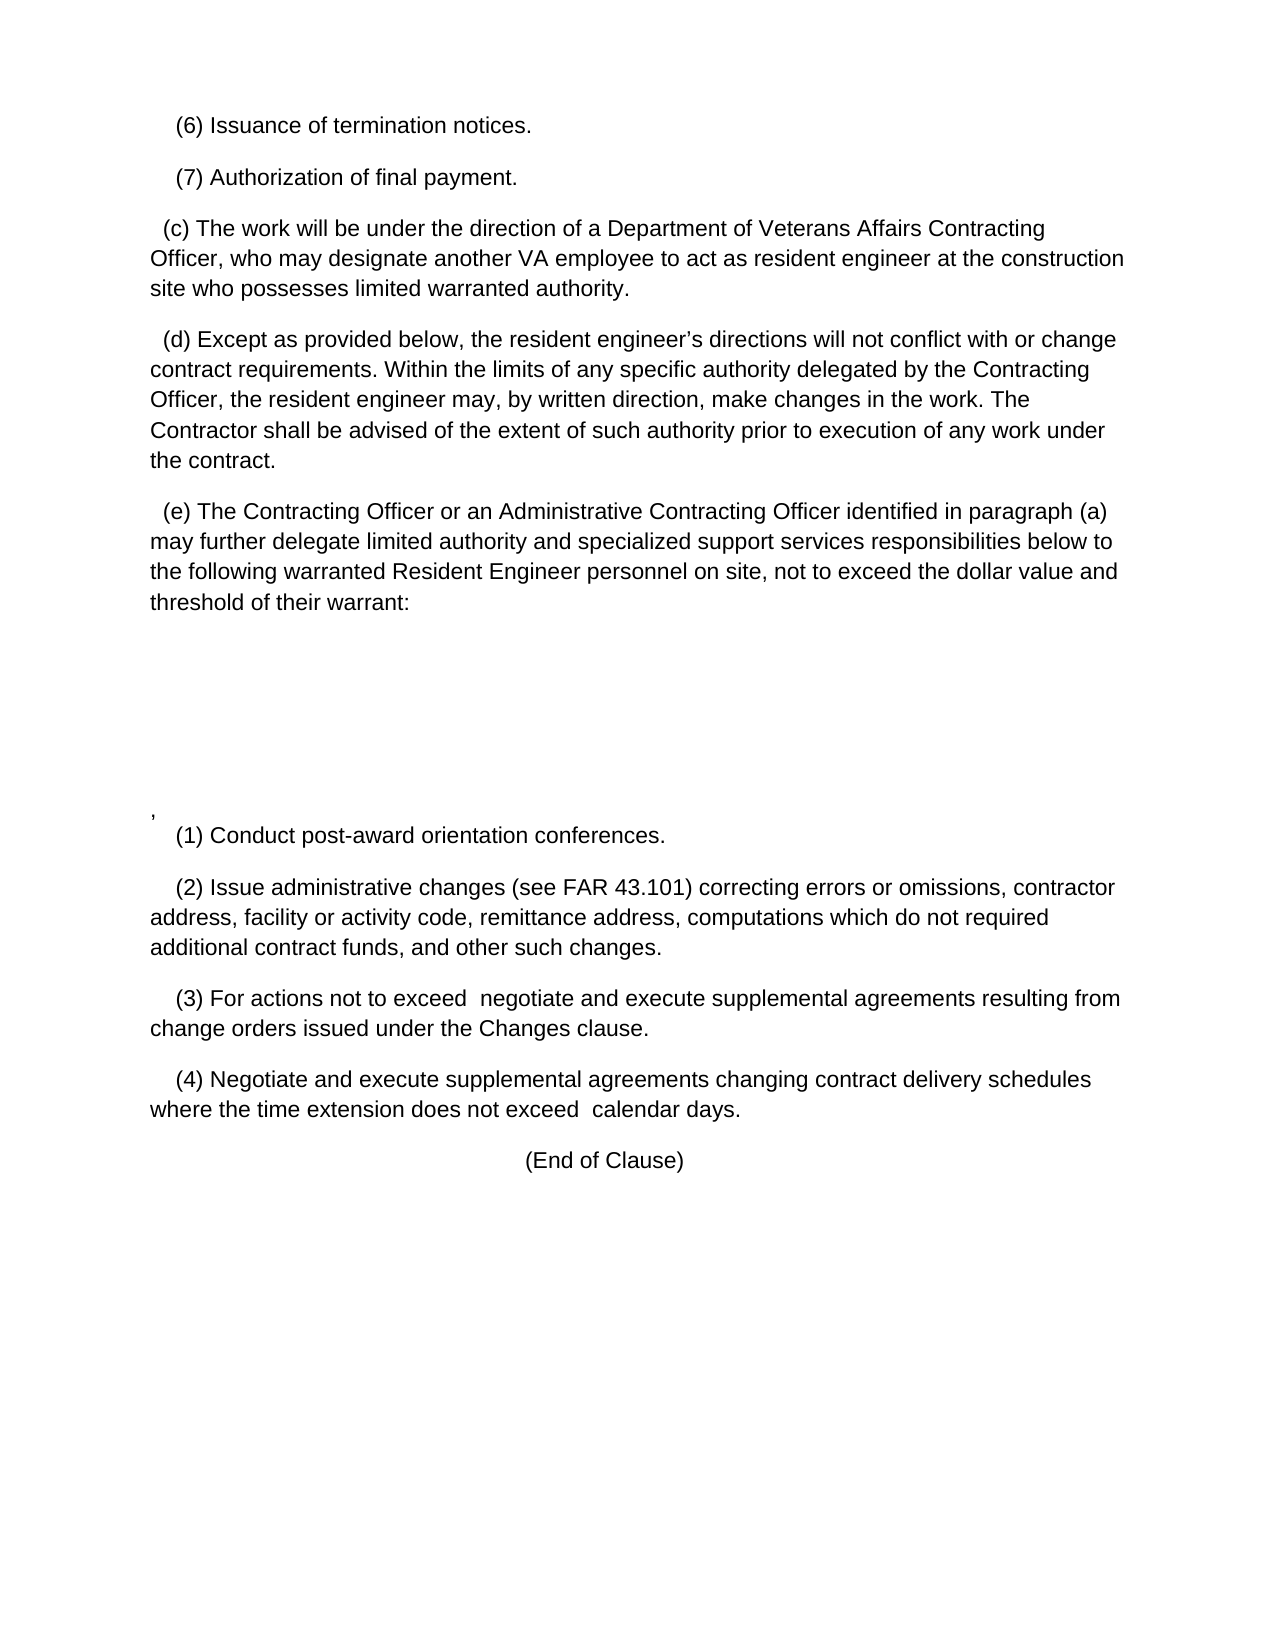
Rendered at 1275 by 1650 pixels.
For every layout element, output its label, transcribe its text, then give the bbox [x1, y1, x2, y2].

text (End of Clause) [450, 1147, 1125, 1174]
text , [150, 796, 1125, 822]
text (1) Conduct post-award orientation conferences. [150, 822, 1125, 849]
text (e) The Contracting Officer or an Administrative Contracting Officer identified in paragraph (a) may further delegate limited authority and specialized support services responsibilities below to the following warranted Resident Engineer personnel on site, not to exceed the dollar value and threshold of their warrant: [150, 498, 1125, 615]
text (4) Negotiate and execute supplemental agreements changing contract delivery schedules where the time extension does not exceed calendar days. [150, 1066, 1125, 1123]
text (c) The work will be under the direction of a Department of Veterans Affairs Contracting Officer, who may designate another VA employee to act as resident engineer at the construction site who possesses limited warranted authority. [150, 214, 1125, 301]
text (3) For actions not to exceed negotiate and execute supplemental agreements resulting from change orders issued under the Changes clause. [150, 985, 1125, 1041]
text (d) Except as provided below, the resident engineer’s directions will not conflict with or change contract requirements. Within the limits of any specific authority delegated by the Contracting Officer, the resident engineer may, by written direction, make changes in the work. The Contractor shall be advised of the extent of such authority prior to execution of any work under the contract. [150, 326, 1125, 473]
text (7) Authorization of final payment. [150, 163, 1125, 190]
text (6) Issuance of termination notices. [150, 112, 1125, 139]
text (2) Issue administrative changes (see FAR 43.101) correcting errors or omissions, contractor address, facility or activity code, remittance address, computations which do not required additional contract funds, and other such changes. [150, 873, 1125, 960]
